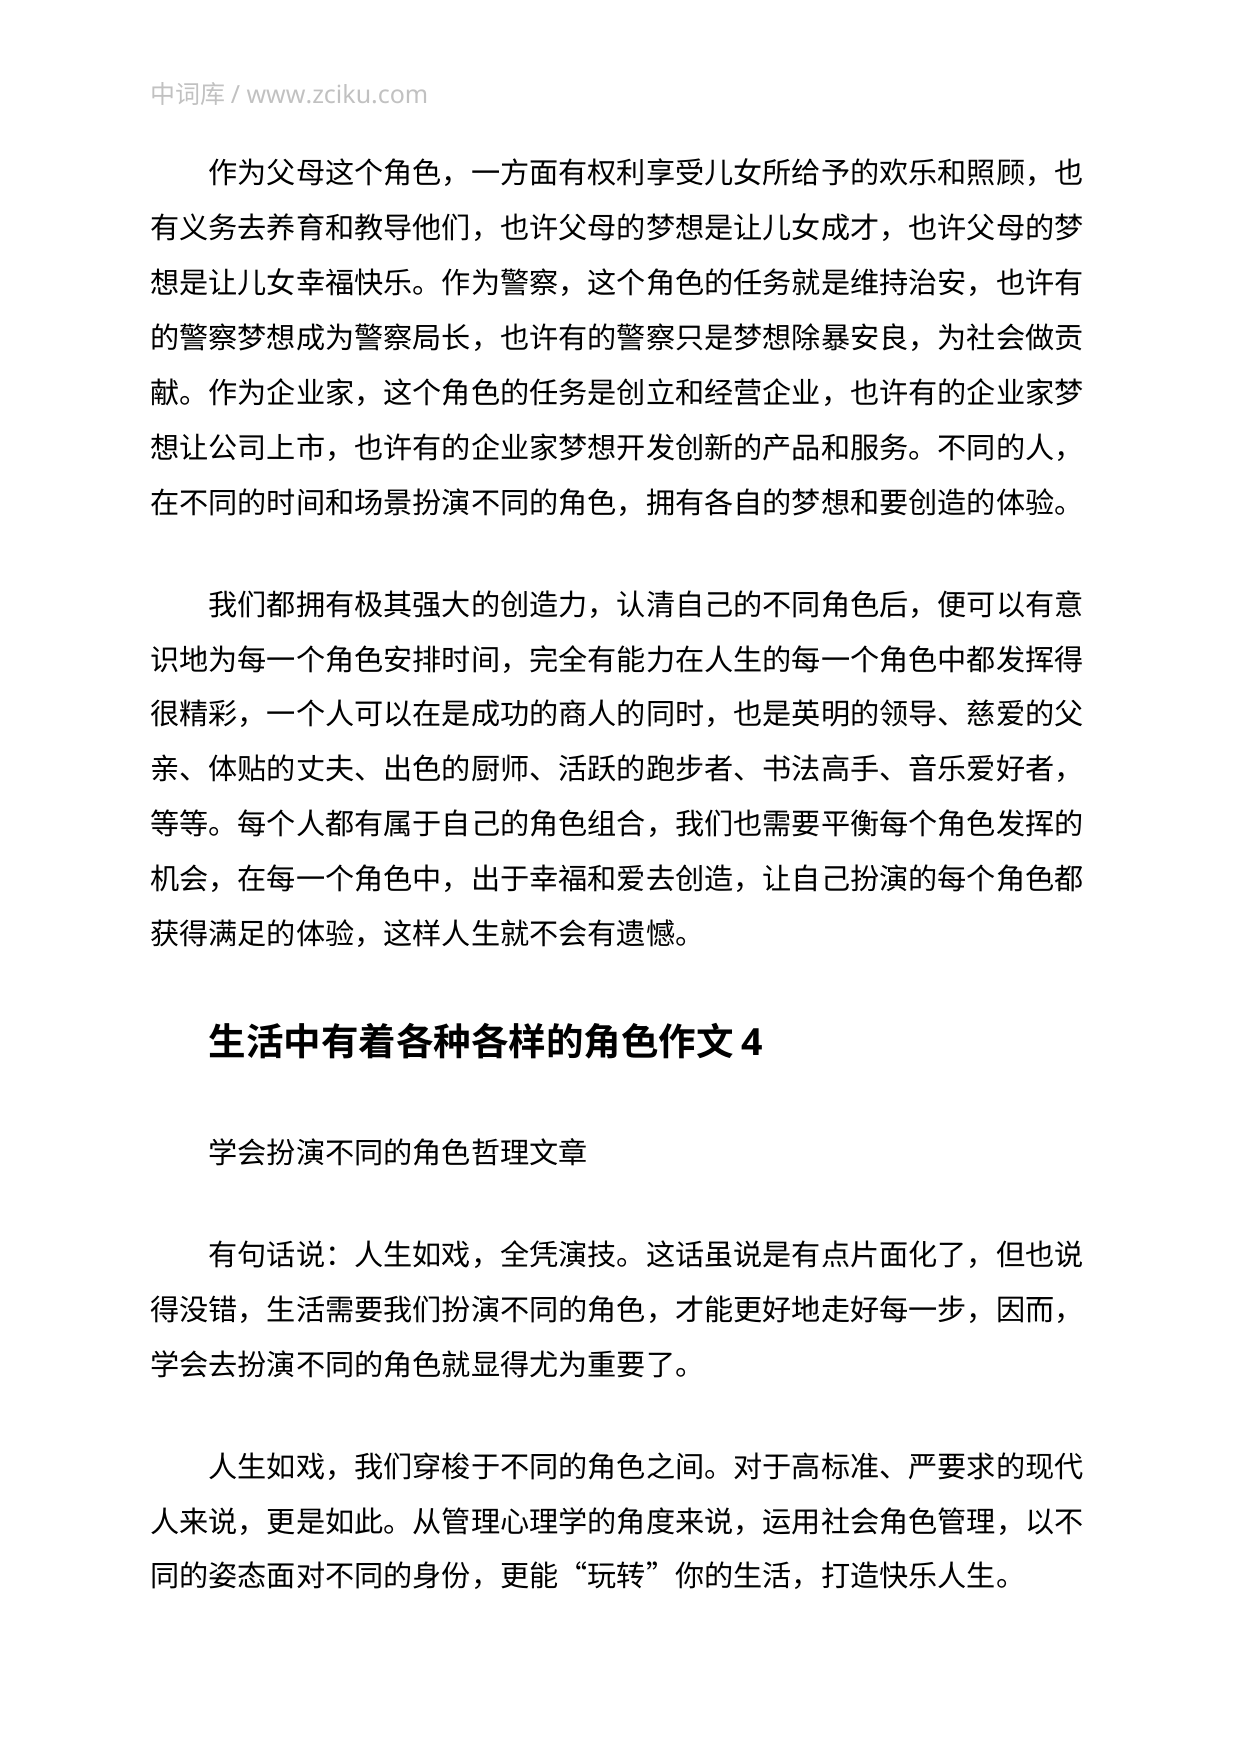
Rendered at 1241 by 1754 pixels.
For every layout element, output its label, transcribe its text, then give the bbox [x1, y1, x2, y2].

text 有句话说：人生如戏，全凭演技。这话虽说是有点片面化了，但也说得没错，生活需要我们扮演不同的角色，才能更好地走好每一步，因而，学会去扮演不同的角色就显得尤为重要了。 [150, 1232, 1090, 1384]
text 我们都拥有极其强大的创造力，认清自己的不同角色后，便可以有意识地为每一个角色安排时间，完全有能力在人生的每一个角色中都发挥得很精彩，一个人可以在是成功的商人的同时，也是英明的领导、慈爱的父亲、体贴的丈夫、出色的厨师、活跃的跑步者、书法高手、音乐爱好者，等等。每个人都有属于自己的角色组合，我们也需要平衡每个角色发挥的机会，在每一个角色中，出于幸福和爱去创造，让自己扮演的每个角色都获得满足的体验，这样人生就不会有遗憾。 [150, 581, 1090, 953]
text 学会扮演不同的角色哲理文章 [150, 1130, 1090, 1172]
text 人生如戏，我们穿梭于不同的角色之间。对于高标准、严要求的现代人来说，更是如此。从管理心理学的角度来说，运用社会角色管理，以不同的姿态面对不同的身份，更能“玩转”你的生活，打造快乐人生。 [150, 1443, 1090, 1595]
text 生活中有着各种各样的角色作文4 [150, 1012, 1090, 1067]
text 作为父母这个角色，一方面有权利享受儿女所给予的欢乐和照顾，也有义务去养育和教导他们，也许父母的梦想是让儿女成才，也许父母的梦想是让儿女幸福快乐。作为警察，这个角色的任务就是维持治安，也许有的警察梦想成为警察局长，也许有的警察只是梦想除暴安良，为社会做贡献。作为企业家，这个角色的任务是创立和经营企业，也许有的企业家梦想让公司上市，也许有的企业家梦想开发创新的产品和服务。不同的人，在不同的时间和场景扮演不同的角色，拥有各自的梦想和要创造的体验。 [150, 150, 1090, 522]
